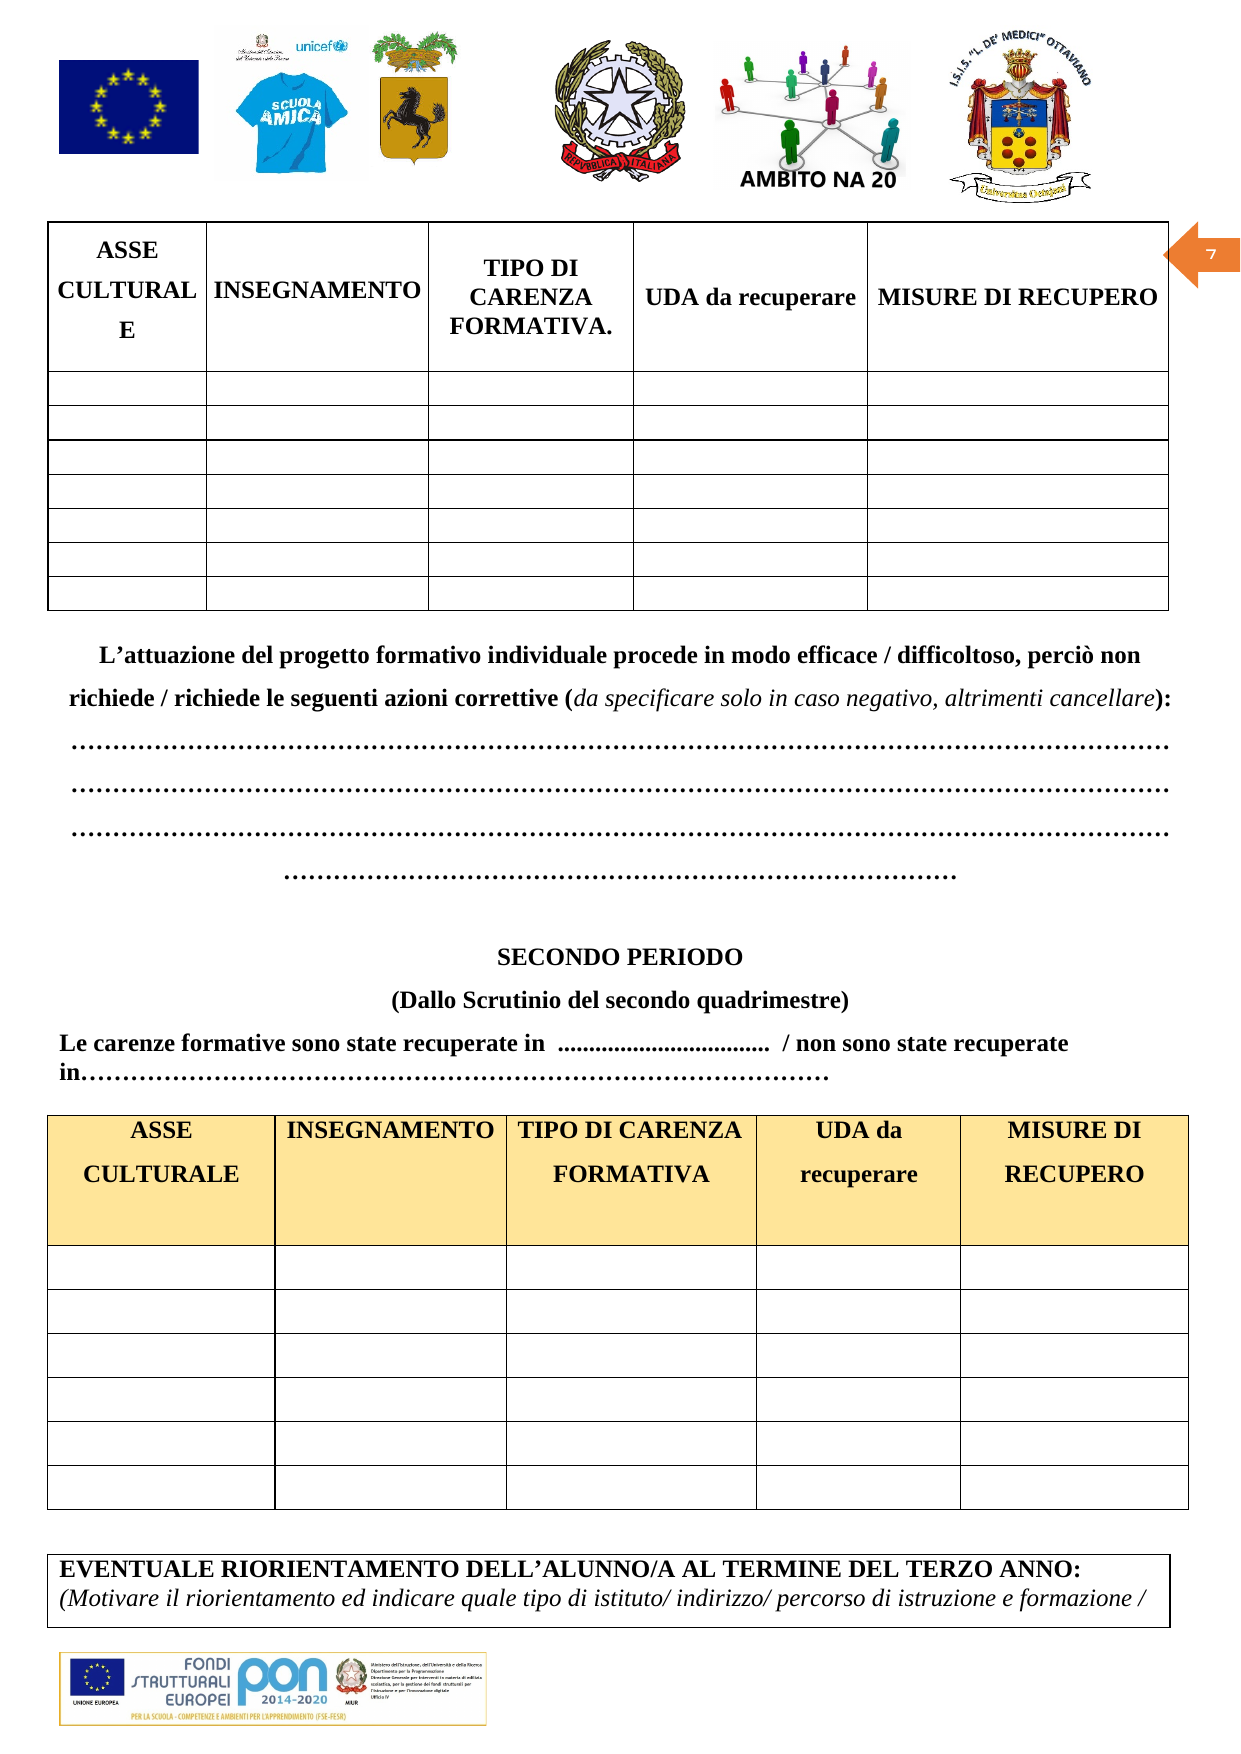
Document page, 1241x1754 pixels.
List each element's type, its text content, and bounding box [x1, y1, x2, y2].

table_cell [429, 372, 633, 405]
table_cell [868, 509, 1168, 542]
table_cell [961, 1422, 1188, 1465]
table_cell [207, 406, 428, 439]
table_cell [207, 475, 428, 508]
table_cell [49, 475, 206, 508]
table_cell [207, 441, 428, 473]
table_cell [429, 475, 633, 508]
table_cell [207, 577, 428, 610]
table_cell TIPO DI CARENZA FORMATIVA. [429, 223, 633, 371]
table_cell [429, 509, 633, 542]
table_cell [48, 1290, 274, 1333]
table_cell [868, 475, 1168, 508]
table_cell [868, 577, 1168, 610]
table_cell [207, 372, 428, 405]
table_cell [49, 406, 206, 439]
table_cell [961, 1290, 1188, 1333]
table_cell [48, 1334, 274, 1377]
table_cell [507, 1334, 756, 1377]
text Le carenze formative sono state recuperate in .................................. / non sono state recuperate in……………………………………………………………………………… [59, 1028, 1181, 1086]
table_cell [868, 441, 1168, 473]
table_cell [276, 1246, 506, 1289]
table_cell [429, 543, 633, 576]
picture [213, 25, 467, 181]
table_cell [276, 1422, 506, 1465]
table_cell [961, 1378, 1188, 1421]
table_cell [276, 1334, 506, 1377]
table_cell [507, 1246, 756, 1289]
table_header INSEGNAMENTO [276, 1116, 506, 1245]
table_cell [634, 543, 867, 576]
table_cell [868, 406, 1168, 439]
table_header MISURE DI RECUPERO [961, 1116, 1188, 1245]
table_cell [49, 543, 206, 576]
table_cell [868, 372, 1168, 405]
table_cell [757, 1422, 960, 1465]
table_cell [634, 372, 867, 405]
table_cell [429, 441, 633, 473]
table_header ASSE CULTURALE [48, 1116, 274, 1245]
table_cell [276, 1290, 506, 1333]
table_cell [757, 1290, 960, 1333]
table_cell [48, 1466, 274, 1509]
table_cell [48, 1422, 274, 1465]
table_header UDA da recuperare [757, 1116, 960, 1245]
table_cell [49, 509, 206, 542]
table_cell INSEGNAMENTO [207, 223, 428, 371]
table_cell [48, 1246, 274, 1289]
table_cell [49, 577, 206, 610]
table_cell [634, 509, 867, 542]
table_cell [276, 1466, 506, 1509]
picture [554, 40, 686, 182]
picture [948, 25, 1094, 203]
table_cell [634, 577, 867, 610]
table_cell [757, 1378, 960, 1421]
table_cell [634, 406, 867, 439]
picture [59, 1652, 487, 1726]
table_cell [429, 406, 633, 439]
table_cell MISURE DI RECUPERO [868, 223, 1168, 371]
table_cell [276, 1378, 506, 1421]
table_cell [961, 1466, 1188, 1509]
text L’attuazione del progetto formativo individuale procede in modo efficace / difficoltoso, perciò non richiede / richiede le seguenti azioni correttive (da specificare solo in caso negativo, altrimenti cancellare): [59, 640, 1181, 712]
table_cell [507, 1378, 756, 1421]
picture [713, 41, 911, 190]
text (Dallo Scrutinio del secondo quadrimestre) [59, 985, 1181, 1014]
table_cell UDA da recuperare [634, 223, 867, 371]
text SECONDO PERIODO [59, 942, 1181, 971]
table_cell [429, 577, 633, 610]
text ……………………………………………………………………………………………………………………………………………………………………………………………………………………………………………………………………………………………………………………………………………………………………………………………………………………………………… [59, 726, 1181, 884]
table_cell [48, 1378, 274, 1421]
table_cell [634, 475, 867, 508]
table_cell [507, 1290, 756, 1333]
table_cell [757, 1466, 960, 1509]
table_header TIPO DI CARENZA FORMATIVA [507, 1116, 756, 1245]
table_cell [757, 1246, 960, 1289]
table_cell [634, 441, 867, 473]
table_cell [507, 1422, 756, 1465]
table_cell [507, 1466, 756, 1509]
table_cell [49, 441, 206, 473]
table_cell [961, 1334, 1188, 1377]
table_cell [207, 543, 428, 576]
table_cell ASSE CULTURALE [49, 223, 206, 371]
table_cell [868, 543, 1168, 576]
picture [59, 60, 199, 154]
table_cell [961, 1246, 1188, 1289]
table_cell [207, 509, 428, 542]
table_cell [757, 1334, 960, 1377]
table_cell [49, 372, 206, 405]
